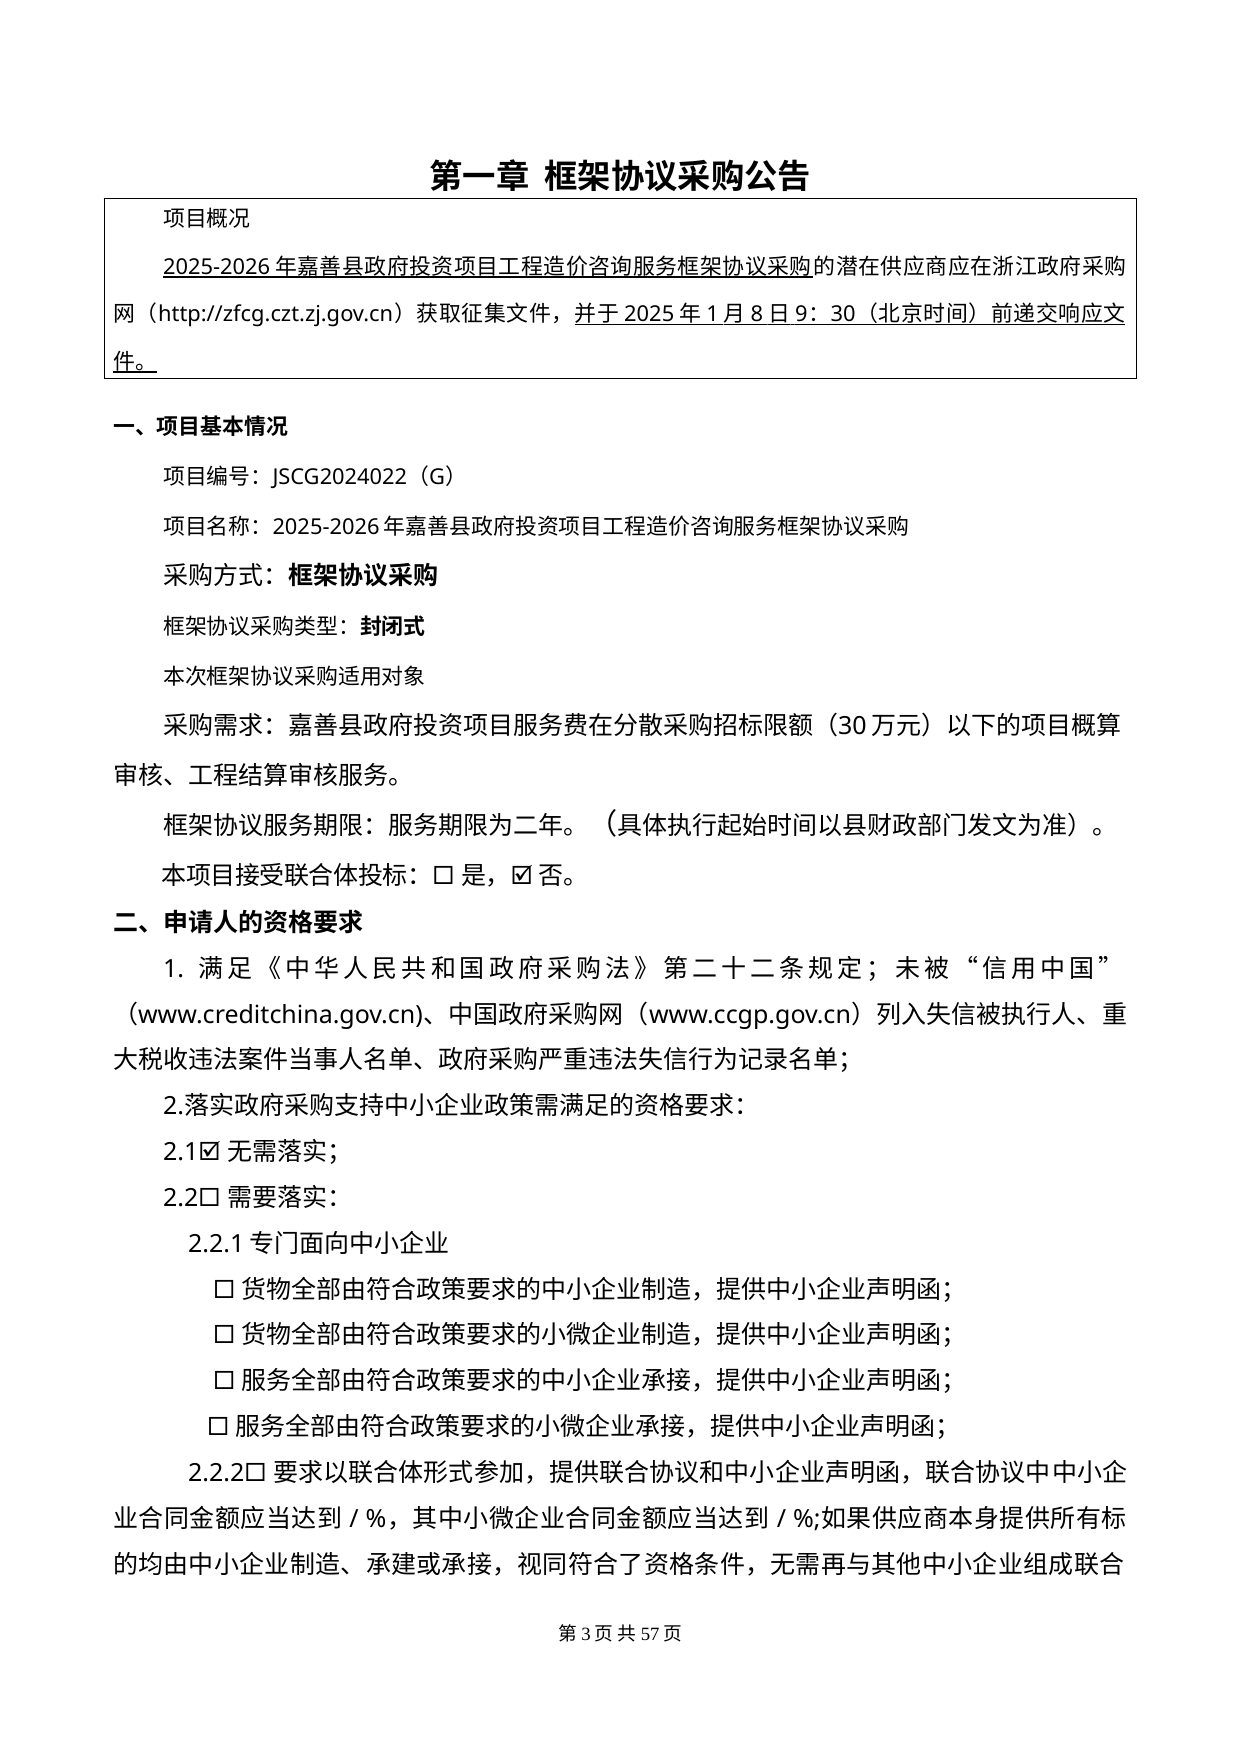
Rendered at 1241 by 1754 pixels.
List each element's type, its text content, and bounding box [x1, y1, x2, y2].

text 项目概况 [105, 199, 1136, 233]
text 2.2.1专门面向中小企业 [113, 1216, 1127, 1261]
text 采购需求：嘉善县政府投资项目服务费在分散采购招标限额（30万元）以下的项目概算审核、工程结算审核服务。 [113, 695, 1127, 795]
text 1. 满足《中华人民共和国政府采购法》第二十二条规定；未被“信用中国”（www.creditchina.gov.cn)、中国政府采购网（www.ccgp.gov.cn）列入失信被执行人、重大税收违法案件当事人名单、政府采购严重违法失信行为记录名单； [113, 941, 1127, 1078]
text 服务全部由符合政策要求的中小企业承接，提供中小企业声明函； [113, 1353, 1127, 1399]
text 2.2 需要落实： [113, 1170, 1127, 1216]
text 框架协议采购类型：封闭式 [113, 595, 1127, 645]
text 2.落实政府采购支持中小企业政策需满足的资格要求： [113, 1078, 1127, 1124]
text 框架协议服务期限：服务期限为二年。（具体执行起始时间以县财政部门发文为准）。 [113, 795, 1127, 845]
text 服务全部由符合政策要求的小微企业承接，提供中小企业声明函； [113, 1399, 1127, 1445]
text 采购方式：框架协议采购 [113, 545, 1127, 595]
subtitle 一、项目基本情况 [113, 395, 1127, 445]
subtitle 第一章 框架协议采购公告 [113, 150, 1127, 198]
text 本次框架协议采购适用对象 [113, 645, 1127, 695]
text 项目编号：JSCG2024022（G） [113, 445, 1127, 495]
text 项目名称：2025-2026年嘉善县政府投资项目工程造价咨询服务框架协议采购 [113, 495, 1127, 545]
text 2025-2026年嘉善县政府投资项目工程造价咨询服务框架协议采购的潜在供应商应在浙江政府采购网（http://zfcg.czt.zj.gov.cn）获取征集文件，并于2025年1月8日9：30（北京时间）前递交响应文件。 [105, 246, 1136, 378]
text 2.1 无需落实； [113, 1124, 1127, 1170]
subtitle 二、申请人的资格要求 [113, 895, 1127, 941]
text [113, 1445, 1127, 1582]
list 本项目接受联合体投标： 是，否。 [113, 845, 1127, 895]
text 货物全部由符合政策要求的中小企业制造，提供中小企业声明函； [113, 1261, 1127, 1307]
text 货物全部由符合政策要求的小微企业制造，提供中小企业声明函； [113, 1307, 1127, 1353]
